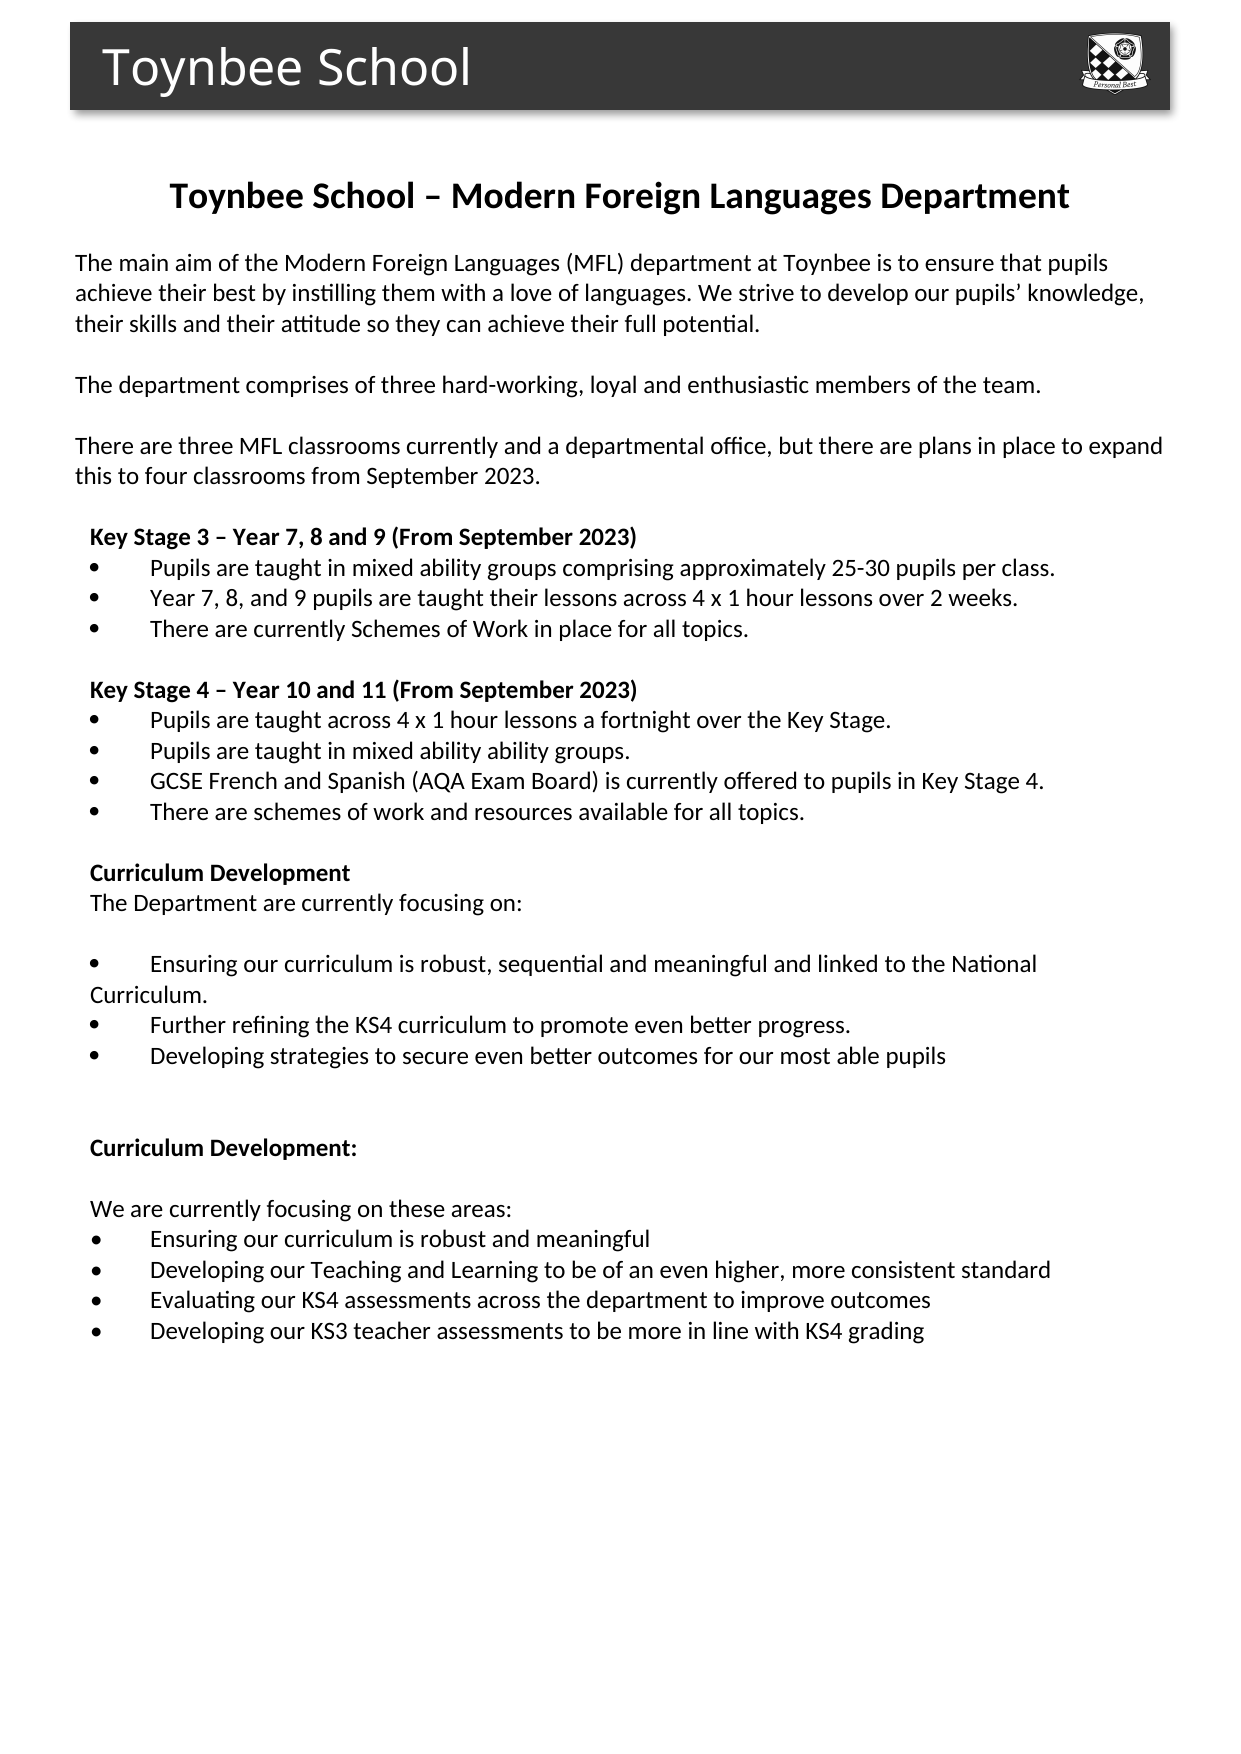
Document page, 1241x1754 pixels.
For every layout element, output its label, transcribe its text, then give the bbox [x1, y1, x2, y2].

list Ensuring our curriculum is robust, sequential and meaningful and linked to the National Curriculum. [90, 949, 1138, 1010]
list Year 7, 8, and 9 pupils are taught their lessons across 4 x 1 hour lessons over 2 weeks. [90, 582, 1138, 613]
text • Developing our Teaching and Learning to be of an even higher, more consistent standard [90, 1254, 1138, 1284]
text Key Stage 4 – Year 10 and 11 (From September 2023) [90, 674, 1138, 704]
text Toynbee School – Modern Foreign Languages Department [75, 172, 1165, 218]
list Pupils are taught in mixed ability ability groups. [90, 735, 1138, 766]
text Curriculum Development: [90, 1132, 1138, 1162]
text • Evaluating our KS4 assessments across the department to improve outcomes [90, 1284, 1138, 1315]
list GCSE French and Spanish (AQA Exam Board) is currently offered to pupils in Key Stage 4. [90, 766, 1138, 796]
list Developing strategies to secure even better outcomes for our most able pupils [90, 1040, 1138, 1071]
text The main aim of the Modern Foreign Languages (MFL) department at Toynbee is to ensure that pupils achieve their best by instilling them with a love of languages. We strive to develop our pupils’ knowledge, their skills and their attitude so they can achieve their full potential. [75, 247, 1165, 338]
list There are schemes of work and resources available for all topics. [90, 796, 1138, 827]
text The Department are currently focusing on: [90, 888, 1138, 918]
list Pupils are taught in mixed ability groups comprising approximately 25-30 pupils per class. [90, 552, 1138, 582]
text There are three MFL classrooms currently and a departmental office, but there are plans in place to expand this to four classrooms from September 2023. [75, 430, 1165, 491]
text We are currently focusing on these areas: [90, 1193, 1138, 1223]
text The department comprises of three hard-working, loyal and enthusiastic members of the team. [75, 369, 1165, 399]
text • Developing our KS3 teacher assessments to be more in line with KS4 grading [90, 1315, 1138, 1345]
list There are currently Schemes of Work in place for all topics. [90, 613, 1138, 643]
list Pupils are taught across 4 x 1 hour lessons a fortnight over the Key Stage. [90, 704, 1138, 735]
text Curriculum Development [90, 857, 1138, 888]
text • Ensuring our curriculum is robust and meaningful [90, 1223, 1138, 1254]
list Further refining the KS4 curriculum to promote even better progress. [90, 1010, 1138, 1040]
text Key Stage 3 – Year 7, 8 and 9 (From September 2023) [90, 521, 1138, 552]
